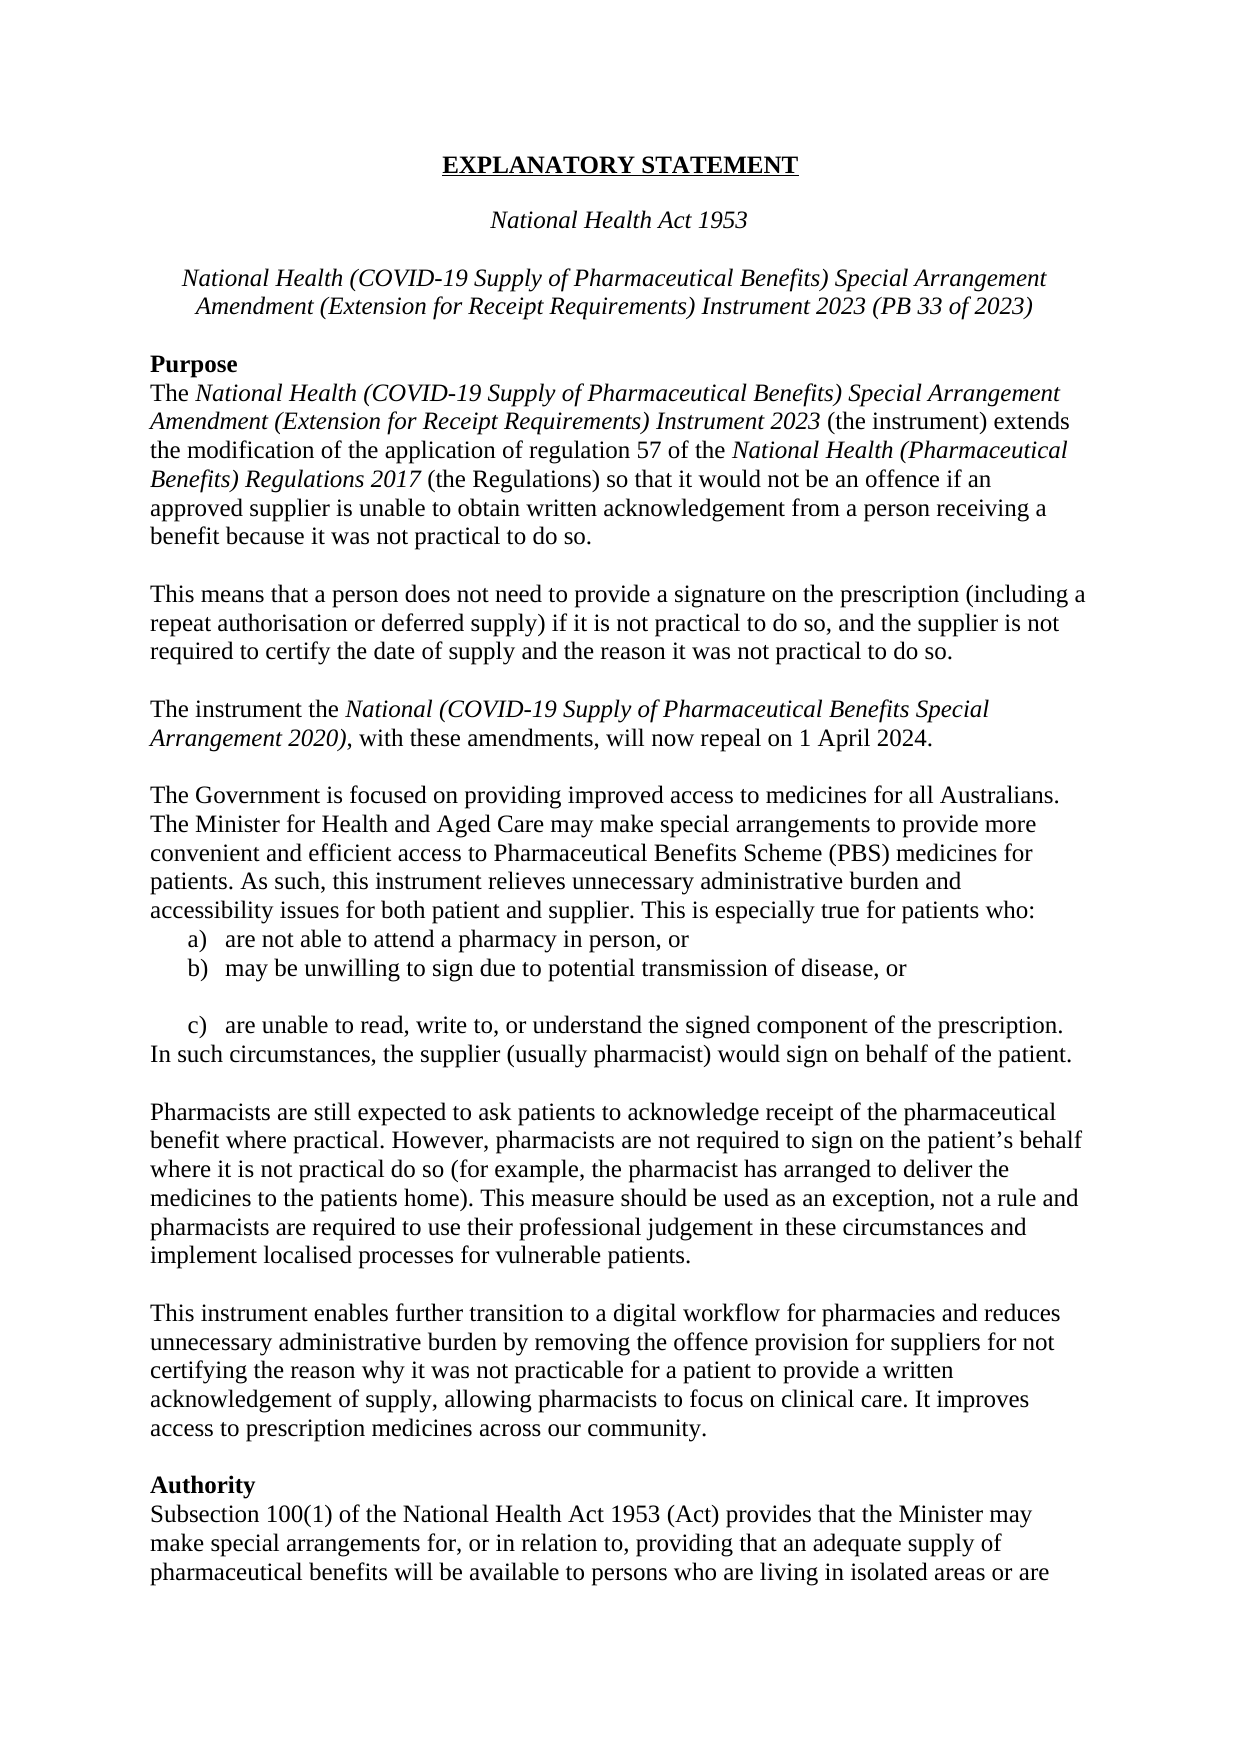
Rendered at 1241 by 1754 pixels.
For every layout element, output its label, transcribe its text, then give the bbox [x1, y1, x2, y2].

text In such circumstances, the supplier (usually pharmacist) would sign on behalf of the patient. [150, 1039, 1090, 1068]
text National Health Act 1953 [150, 205, 1090, 234]
text Pharmacists are still expected to ask patients to acknowledge receipt of the pharmaceutical benefit where practical. However, pharmacists are not required to sign on the patient’s behalf where it is not practical do so (for example, the pharmacist has arranged to deliver the medicines to the patients home). This measure should be used as an exception, not a rule and pharmacists are required to use their professional judgement in these circumstances and implement localised processes for vulnerable patients. [150, 1097, 1090, 1269]
list may be unwilling to sign due to potential transmission of disease, or [187, 953, 1090, 981]
text Authority [150, 1471, 1090, 1499]
text National Health (COVID-19 Supply of Pharmaceutical Benefits) Special Arrangement Amendment (Extension for Receipt Requirements) Instrument 2023 (PB 33 of 2023) [150, 263, 1081, 320]
text Purpose [150, 349, 1081, 378]
list are unable to read, write to, or understand the signed component of the prescription. [187, 1011, 1090, 1039]
text This means that a person does not need to provide a signature on the prescription (including a repeat authorisation or deferred supply) if it is not practical to do so, and the supplier is not required to certify the date of supply and the reason it was not practical to do so. [150, 579, 1090, 665]
list are not able to attend a pharmacy in person, or [187, 924, 1090, 953]
text The instrument the National (COVID-19 Supply of Pharmaceutical Benefits Special Arrangement 2020), with these amendments, will now repeal on 1 April 2024. [150, 694, 1090, 751]
text The Government is focused on providing improved access to medicines for all Australians. The Minister for Health and Aged Care may make special arrangements to provide more convenient and efficient access to Pharmaceutical Benefits Scheme (PBS) medicines for patients. As such, this instrument relieves unnecessary administrative burden and accessibility issues for both patient and supplier. This is especially true for patients who: [150, 780, 1090, 924]
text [150, 1499, 1090, 1586]
text EXPLANATORY STATEMENT [150, 150, 1090, 179]
text This instrument enables further transition to a digital workflow for pharmacies and reduces unnecessary administrative burden by removing the offence provision for suppliers for not certifying the reason why it was not practicable for a patient to provide a written acknowledgement of supply, allowing pharmacists to focus on clinical care. It improves access to prescription medicines across our community. [150, 1298, 1090, 1442]
text The National Health (COVID-19 Supply of Pharmaceutical Benefits) Special Arrangement Amendment (Extension for Receipt Requirements) Instrument 2023 (the instrument) extends the modification of the application of regulation 57 of the National Health (Pharmaceutical Benefits) Regulations 2017 (the Regulations) so that it would not be an offence if an approved supplier is unable to obtain written acknowledgement from a person receiving a benefit because it was not practical to do so. [150, 378, 1090, 550]
